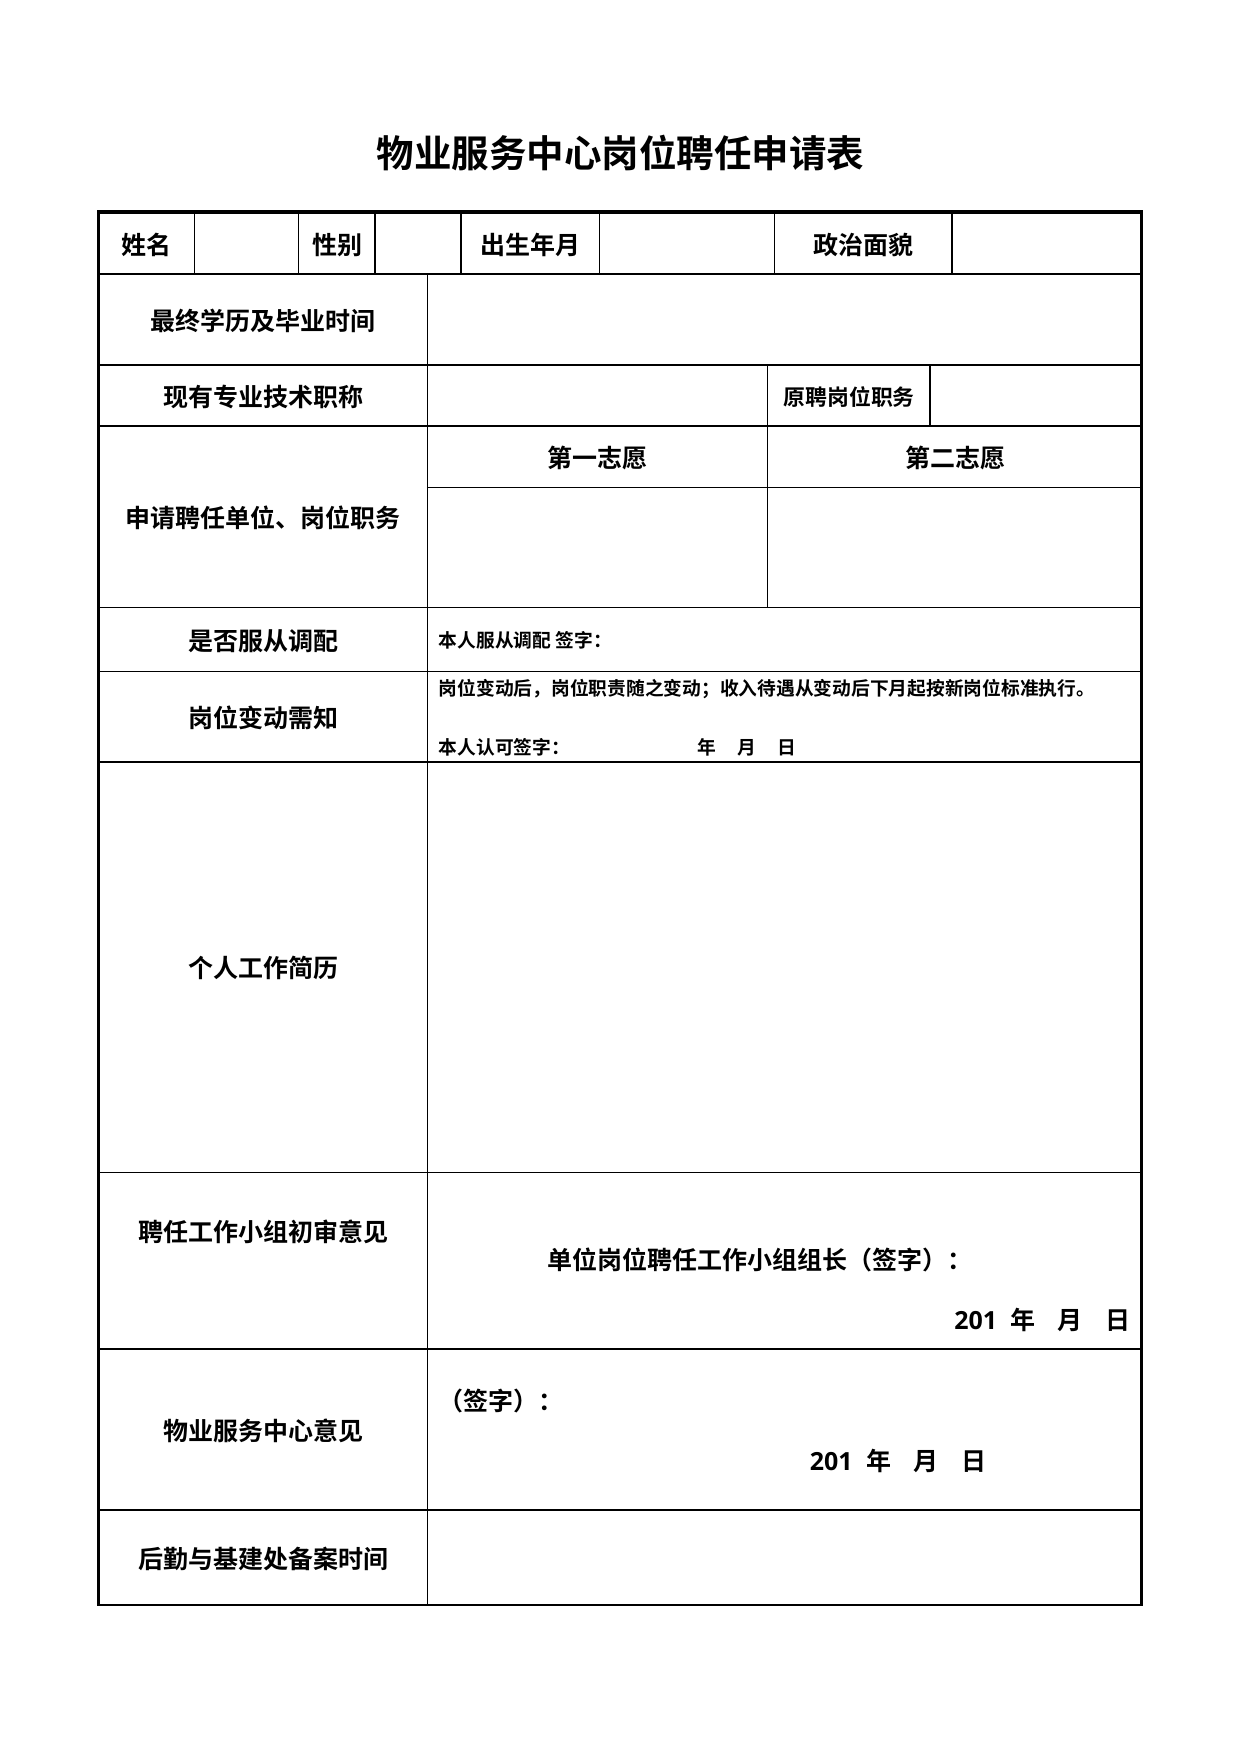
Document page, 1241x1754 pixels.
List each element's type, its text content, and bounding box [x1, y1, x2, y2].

table_cell 个人工作简历 [100, 763, 427, 1172]
table_cell 物业服务中心意见 [100, 1350, 427, 1509]
table_cell 岗位变动需知 [100, 672, 427, 761]
table_cell 最终学历及毕业时间 [100, 275, 427, 364]
table_header 性别 [299, 214, 374, 273]
table_header 姓名 [100, 214, 194, 273]
table_header [953, 214, 1140, 273]
table_header [600, 214, 774, 273]
table_cell 单位岗位聘任工作小组组长（签字）： 201 年 月 日 [428, 1173, 1140, 1348]
table_cell [428, 275, 1140, 364]
table_cell 原聘岗位职务 [768, 366, 929, 425]
table_cell 第一志愿 [428, 427, 767, 486]
table_cell [428, 763, 1140, 1172]
table_cell [931, 366, 1140, 425]
table_cell [428, 366, 767, 425]
table_cell [768, 488, 1140, 606]
table_cell 申请聘任单位、岗位职务 [100, 427, 427, 606]
table_cell （签字）： 201 年 月 日 [428, 1350, 1140, 1509]
table_cell 第二志愿 [768, 427, 1140, 486]
table_header 出生年月 [462, 214, 599, 273]
table_cell [428, 488, 767, 606]
table_cell 后勤与基建处备案时间 [100, 1511, 427, 1604]
table_cell 聘任工作小组初审意见 [100, 1173, 427, 1348]
table_cell [428, 1511, 1140, 1604]
table_cell 本人服从调配 签字： [428, 608, 1140, 671]
table_cell 现有专业技术职称 [100, 366, 427, 425]
table_cell 岗位变动后，岗位职责随之变动；收入待遇从变动后下月起按新岗位标准执行。 本人认可签字： 年 月 日 [428, 672, 1140, 761]
table_header [376, 214, 460, 273]
text 物业服务中心岗位聘任申请表 [118, 121, 1122, 181]
table_cell 是否服从调配 [100, 608, 427, 671]
table_header 政治面貌 [775, 214, 951, 273]
table_header [195, 214, 298, 273]
